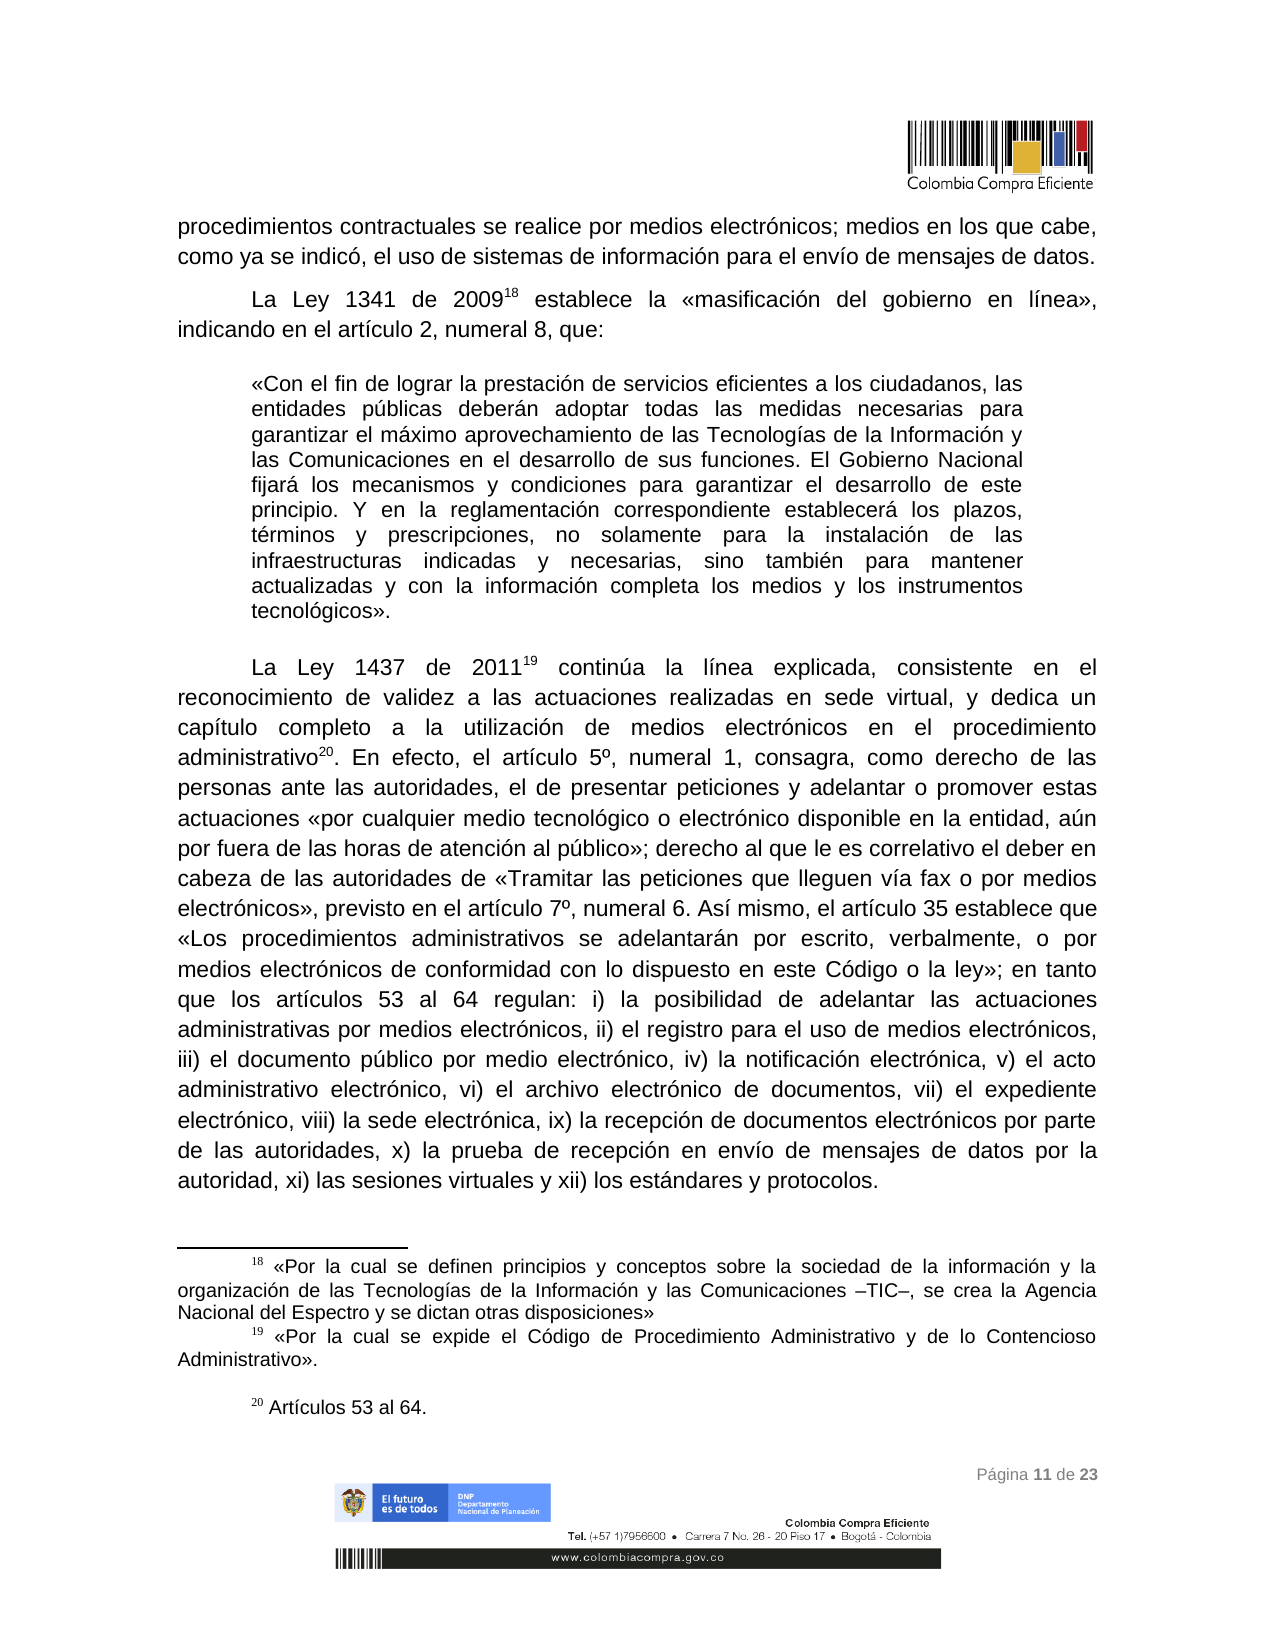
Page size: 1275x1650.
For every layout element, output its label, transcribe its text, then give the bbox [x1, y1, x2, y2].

picture [899, 114, 1099, 196]
text La Ley 1341 de 2009 establece la «masificación del gobierno en línea», indicando en el artículo 2, numeral 8, que: [177, 286, 1098, 342]
text «Con el fin de lograr la prestación de servicios eficientes a los ciudadanos, las entidades públicas deberán adoptar todas las medidas necesarias para garantizar el máximo aprovechamiento de las Tecnologías de la Información y las Comunicaciones en el desarrollo de sus funciones. El Gobierno Nacional fijará los mecanismos y condiciones para garantizar el desarrollo de este principio. Y en la reglamentación correspondiente establecerá los plazos, términos y prescripciones, no solamente para la instalación de las infraestructuras indicadas y necesarias, sino también para mantener actualizadas y con la información completa los medios y los instrumentos tecnológicos». [251, 371, 1024, 623]
picture [334, 1483, 942, 1569]
text La Ley 1437 de 2011 continúa la línea explicada, consistente en el reconocimiento de validez a las actuaciones realizadas en sede virtual, y dedica un capítulo completo a la utilización de medios electrónicos en el procedimiento administrativo. En efecto, el artículo 5º, numeral 1, consagra, como derecho de las personas ante las autoridades, el de presentar peticiones y adelantar o promover estas actuaciones «por cualquier medio tecnológico o electrónico disponible en la entidad, aún por fuera de las horas de atención al público»; derecho al que le es correlativo el deber en cabeza de las autoridades de «Tramitar las peticiones que lleguen vía fax o por medios electrónicos», previsto en el artículo 7º, numeral 6. Así mismo, el artículo 35 establece que «Los procedimientos administrativos se adelantarán por escrito, verbalmente, o por medios electrónicos de conformidad con lo dispuesto en este Código o la ley»; en tanto que los artículos 53 al 64 regulan: i) la posibilidad de adelantar las actuaciones administrativas por medios electrónicos, ii) el registro para el uso de medios electrónicos, iii) el documento público por medio electrónico, iv) la notificación electrónica, v) el acto administrativo electrónico, vi) el archivo electrónico de documentos, vii) el expediente electrónico, viii) la sede electrónica, ix) la recepción de documentos electrónicos por parte de las autoridades, x) la prueba de recepción en envío de mensajes de datos por la autoridad, xi) las sesiones virtuales y xii) los estándares y protocolos. [177, 653, 1098, 1193]
